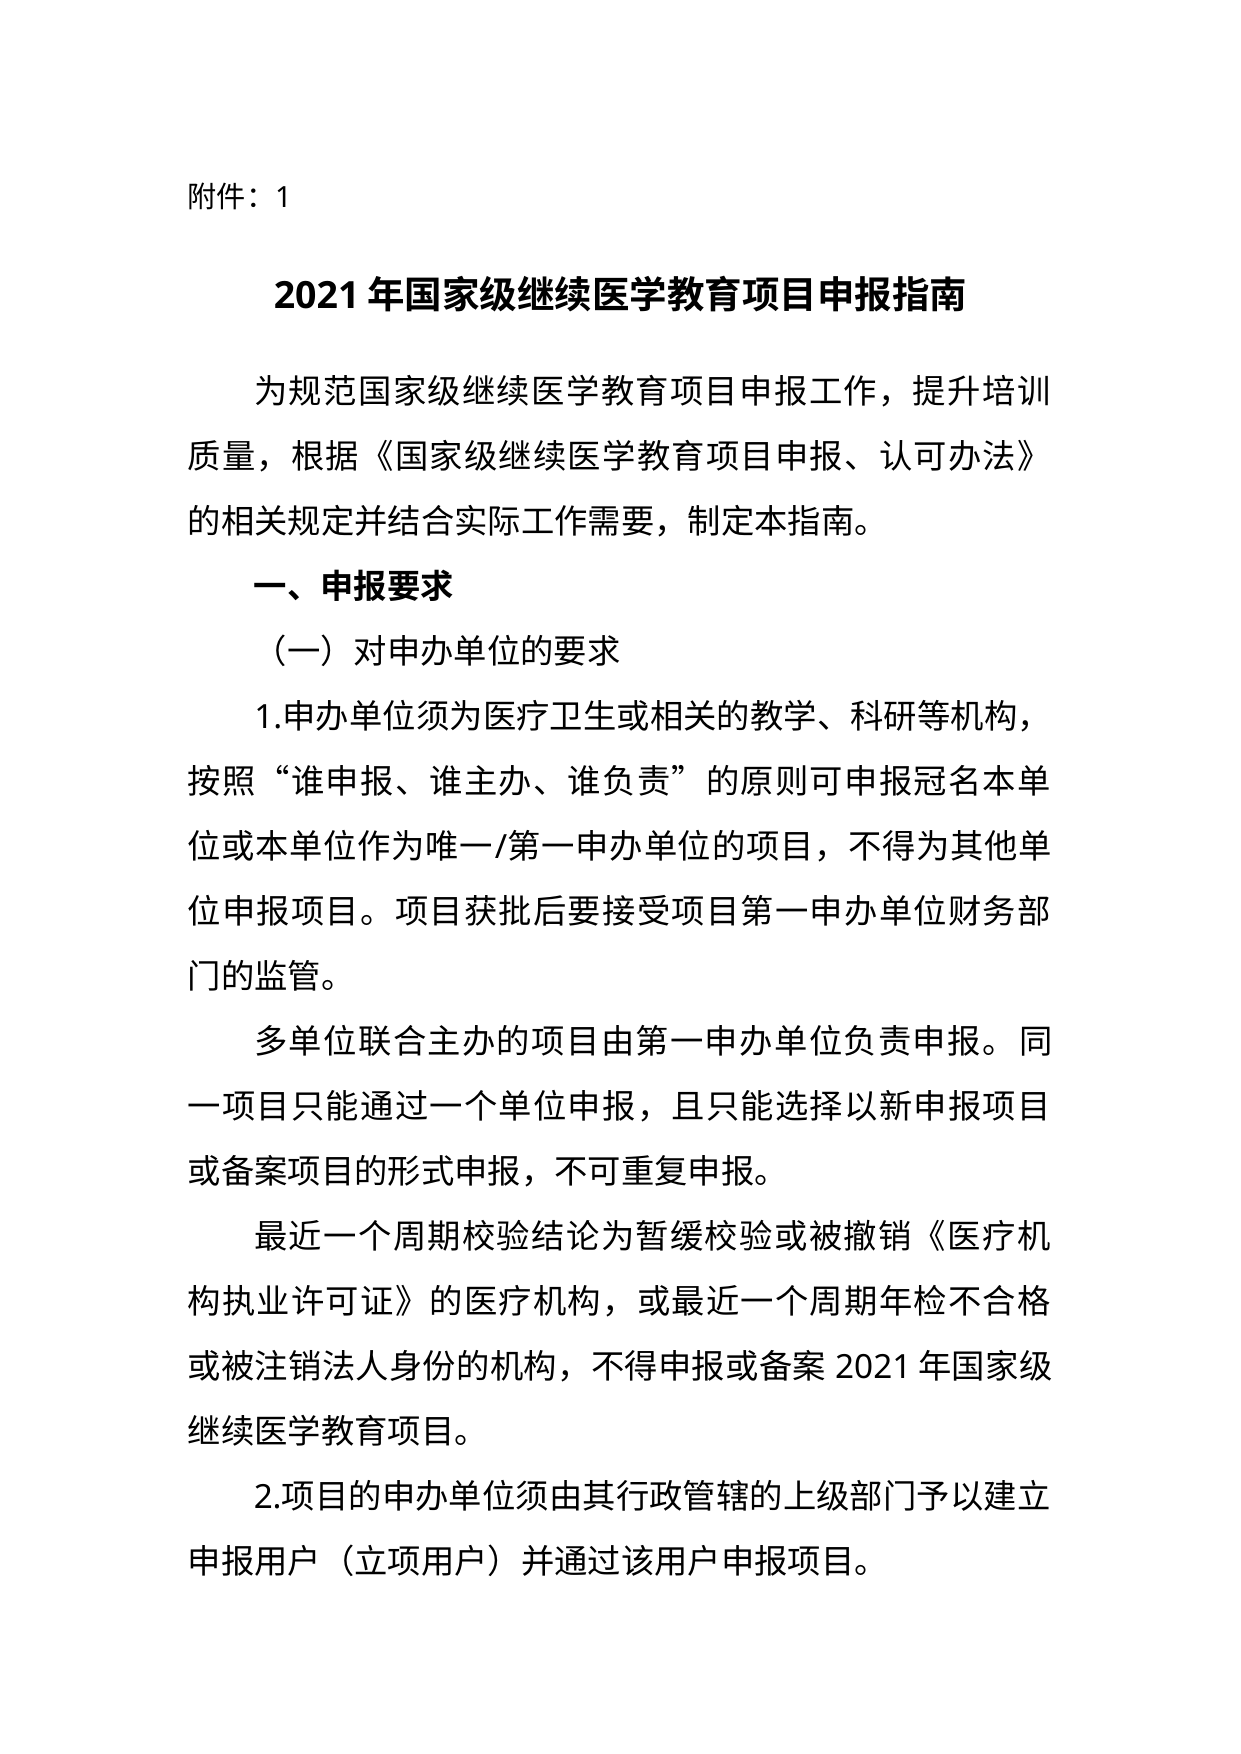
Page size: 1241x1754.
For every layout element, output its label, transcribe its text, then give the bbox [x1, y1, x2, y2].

text 附件：1 [187, 162, 1053, 227]
text 多单位联合主办的项目由第一申办单位负责申报。同一项目只能通过一个单位申报，且只能选择以新申报项目或备案项目的形式申报，不可重复申报。 [187, 1007, 1053, 1202]
text 1.申办单位须为医疗卫生或相关的教学、科研等机构，按照“谁申报、谁主办、谁负责”的原则可申报冠名本单位或本单位作为唯一/第一申办单位的项目，不得为其他单位申报项目。项目获批后要接受项目第一申办单位财务部门的监管。 [187, 682, 1053, 1007]
text 最近一个周期校验结论为暂缓校验或被撤销《医疗机构执业许可证》的医疗机构，或最近一个周期年检不合格或被注销法人身份的机构，不得申报或备案2021年国家级继续医学教育项目。 [187, 1202, 1053, 1462]
text 一、申报要求 [187, 552, 1053, 617]
text 2.项目的申办单位须由其行政管辖的上级部门予以建立申报用户（立项用户）并通过该用户申报项目。 [187, 1462, 1053, 1592]
text 为规范国家级继续医学教育项目申报工作，提升培训质量，根据《国家级继续医学教育项目申报、认可办法》的相关规定并结合实际工作需要，制定本指南。 [187, 357, 1053, 552]
text 2021年国家级继续医学教育项目申报指南 [187, 259, 1053, 324]
text （一）对申办单位的要求 [187, 617, 1053, 682]
